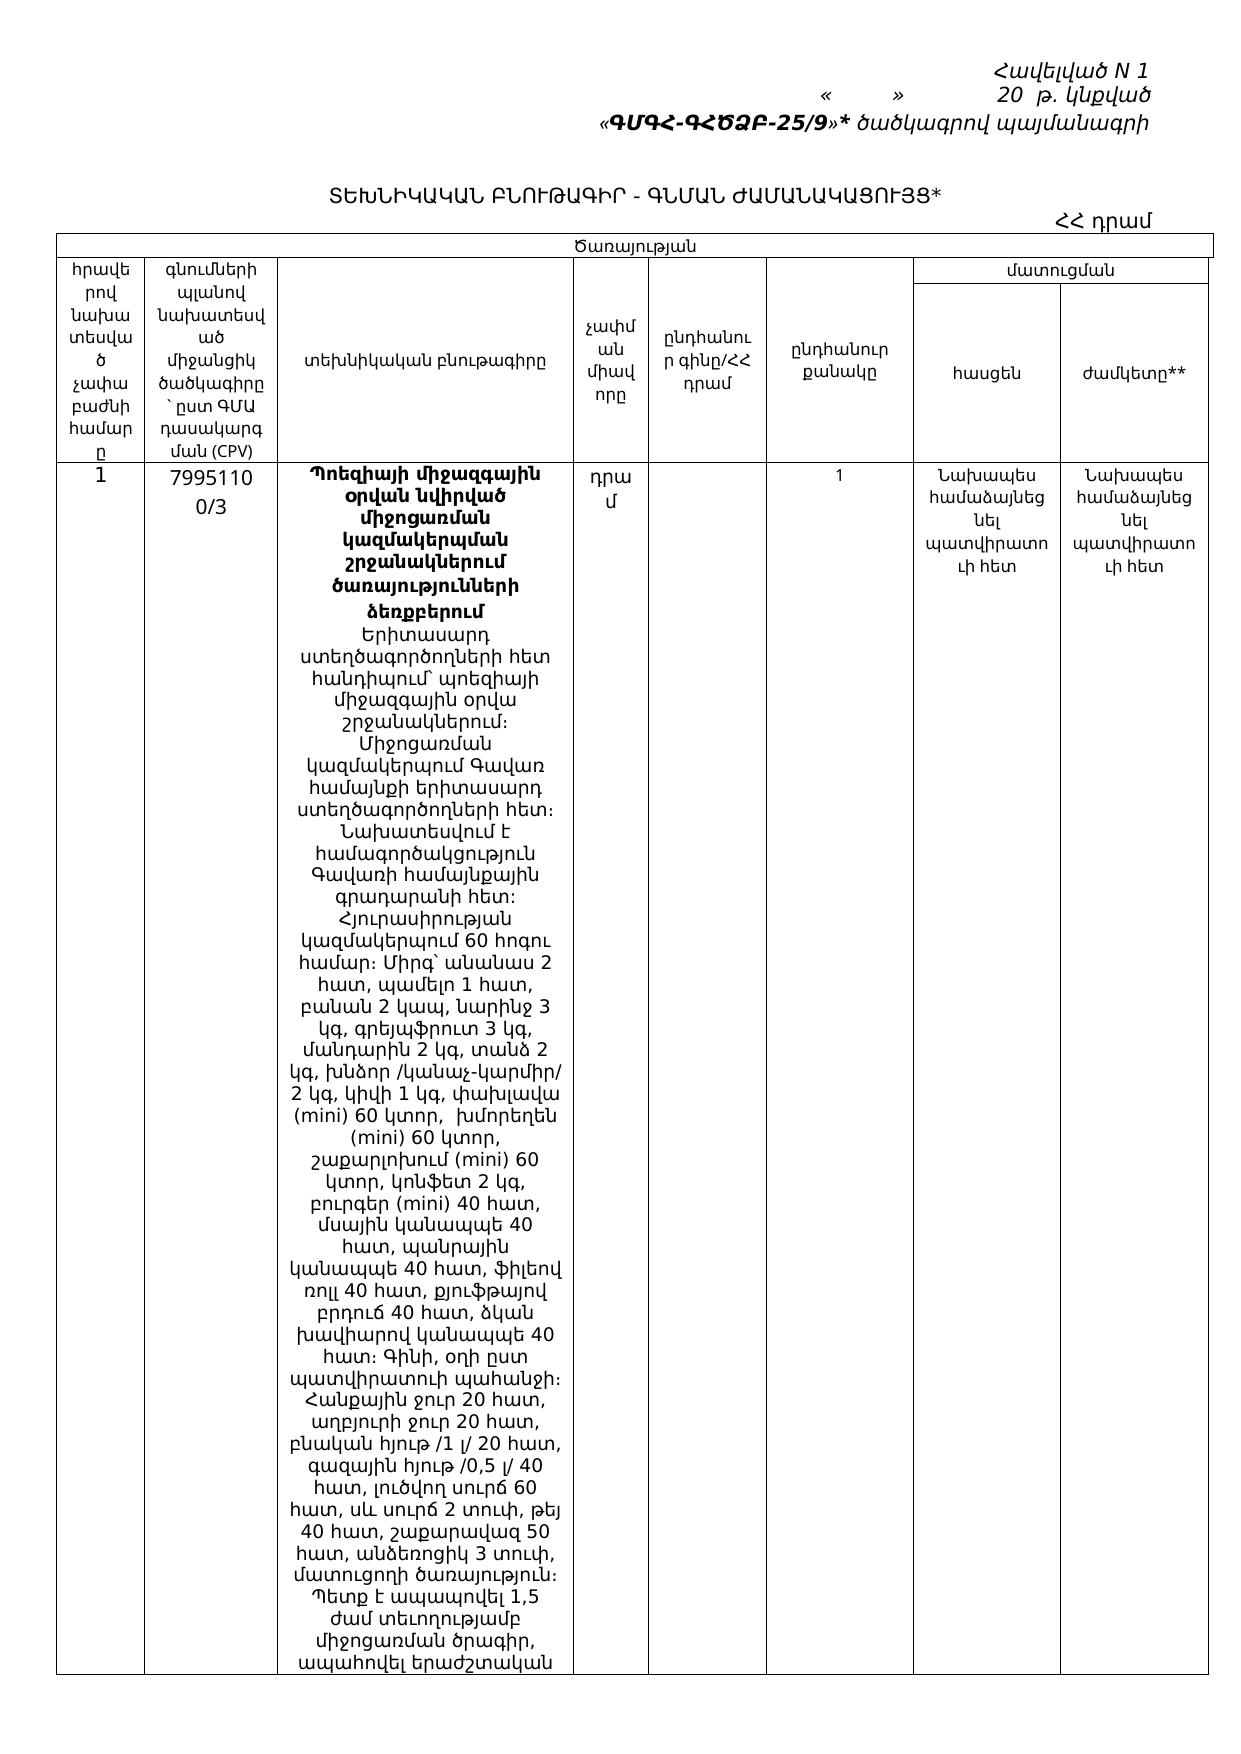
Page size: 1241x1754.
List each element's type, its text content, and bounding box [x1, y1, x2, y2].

table_cell ժամկետը** [1061, 284, 1208, 462]
table_cell [649, 463, 766, 1674]
table_cell հրավերով նախատեսված չափաբաժնի համարը [57, 258, 144, 462]
text «ԳՄԳՀ-ԳՀԾՁԲ-25/9»* ծածկագրով պայմանագրի [118, 108, 1152, 136]
text ՀՀ դրամ [118, 209, 1152, 233]
table_cell դրամ [574, 463, 648, 1674]
table_cell մատուցման [914, 258, 1208, 283]
table_cell 79951100/3 [145, 463, 277, 1674]
table_cell 1 [767, 463, 913, 1674]
table_cell ընդհանուր գինը/ՀՀ դրամ [649, 258, 766, 462]
table_cell ընդհանուր քանակը [767, 258, 913, 462]
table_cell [914, 463, 1060, 1674]
text « » 20 թ. կնքված [118, 83, 1152, 108]
table_cell հասցեն [914, 284, 1060, 462]
table_header Ծառայության [57, 234, 1213, 257]
text Հավելված N 1 [118, 59, 1152, 83]
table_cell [278, 463, 573, 1674]
table_cell 1 [57, 463, 144, 1674]
table_cell տեխնիկական բնութագիրը [278, 258, 573, 462]
text ՏԵԽՆԻԿԱԿԱՆ ԲՆՈՒԹԱԳԻՐ - ԳՆՄԱՆ ԺԱՄԱՆԱԿԱՑՈՒՅՑ* [118, 184, 1152, 209]
table_cell գնումների պլանով նախատեսված միջանցիկ ծածկագիրը` ըստ ԳՄԱ դասակարգման (CPV) [145, 258, 277, 462]
table_cell չափման միավորը [574, 258, 648, 462]
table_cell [1061, 463, 1208, 1674]
